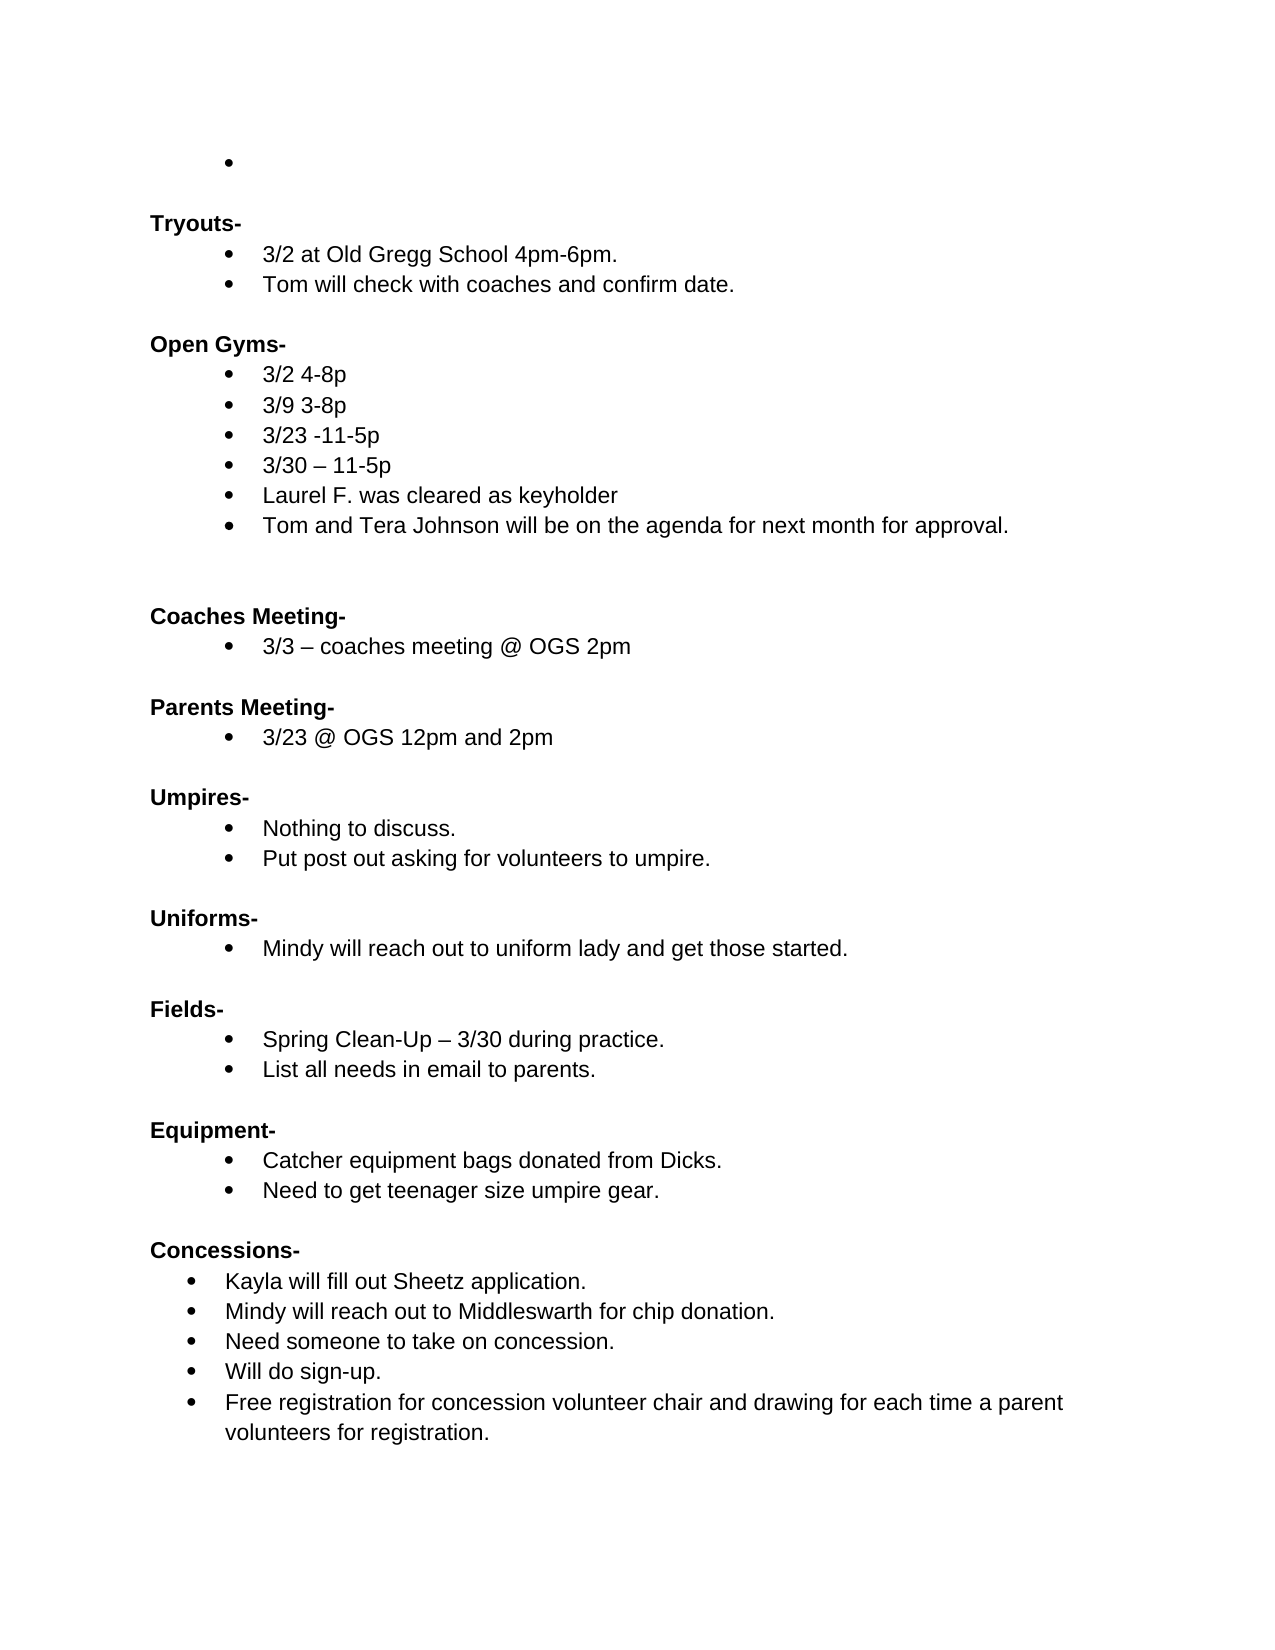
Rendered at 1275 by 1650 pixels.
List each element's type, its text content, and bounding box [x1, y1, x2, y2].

list Need to get teenager size umpire gear. [225, 1177, 1125, 1203]
list Put post out asking for volunteers to umpire. [225, 845, 1125, 871]
text Fields- [150, 996, 1125, 1022]
list List all needs in email to parents. [225, 1056, 1125, 1083]
list 3/2 at Old Gregg School 4pm-6pm. [225, 241, 1125, 267]
text Concessions- [150, 1237, 1125, 1264]
list Free registration for concession volunteer chair and drawing for each time a parent volunteers for registration. [187, 1388, 1125, 1445]
list Catcher equipment bags donated from Dicks. [225, 1147, 1125, 1173]
list 3/23 -11-5p [225, 422, 1125, 448]
list Will do sign-up. [187, 1358, 1125, 1385]
list Spring Clean-Up – 3/30 during practice. [225, 1026, 1125, 1052]
text Parents Meeting- [150, 694, 1125, 720]
list Mindy will reach out to Middleswarth for chip donation. [187, 1298, 1125, 1324]
text Tryouts- [150, 210, 1125, 237]
text Open Gyms- [150, 331, 1125, 358]
list Tom will check with coaches and confirm date. [225, 271, 1125, 297]
text Uniforms- [150, 905, 1125, 932]
list 3/30 – 11-5p [225, 452, 1125, 478]
list 3/2 4-8p [225, 361, 1125, 388]
list Tom and Tera Johnson will be on the agenda for next month for approval. [225, 512, 1125, 539]
text Equipment- [150, 1117, 1125, 1143]
list Laurel F. was cleared as keyholder [225, 482, 1125, 509]
list Nothing to discuss. [225, 814, 1125, 841]
list 3/23 @ OGS 12pm and 2pm [225, 724, 1125, 750]
list Kayla will fill out Sheetz application. [187, 1268, 1125, 1294]
text Umpires- [150, 784, 1125, 811]
list Need someone to take on concession. [187, 1328, 1125, 1354]
list Mindy will reach out to uniform lady and get those started. [225, 935, 1125, 962]
text Coaches Meeting- [150, 603, 1125, 629]
list 3/9 3-8p [225, 392, 1125, 418]
list 3/3 – coaches meeting @ OGS 2pm [225, 633, 1125, 660]
